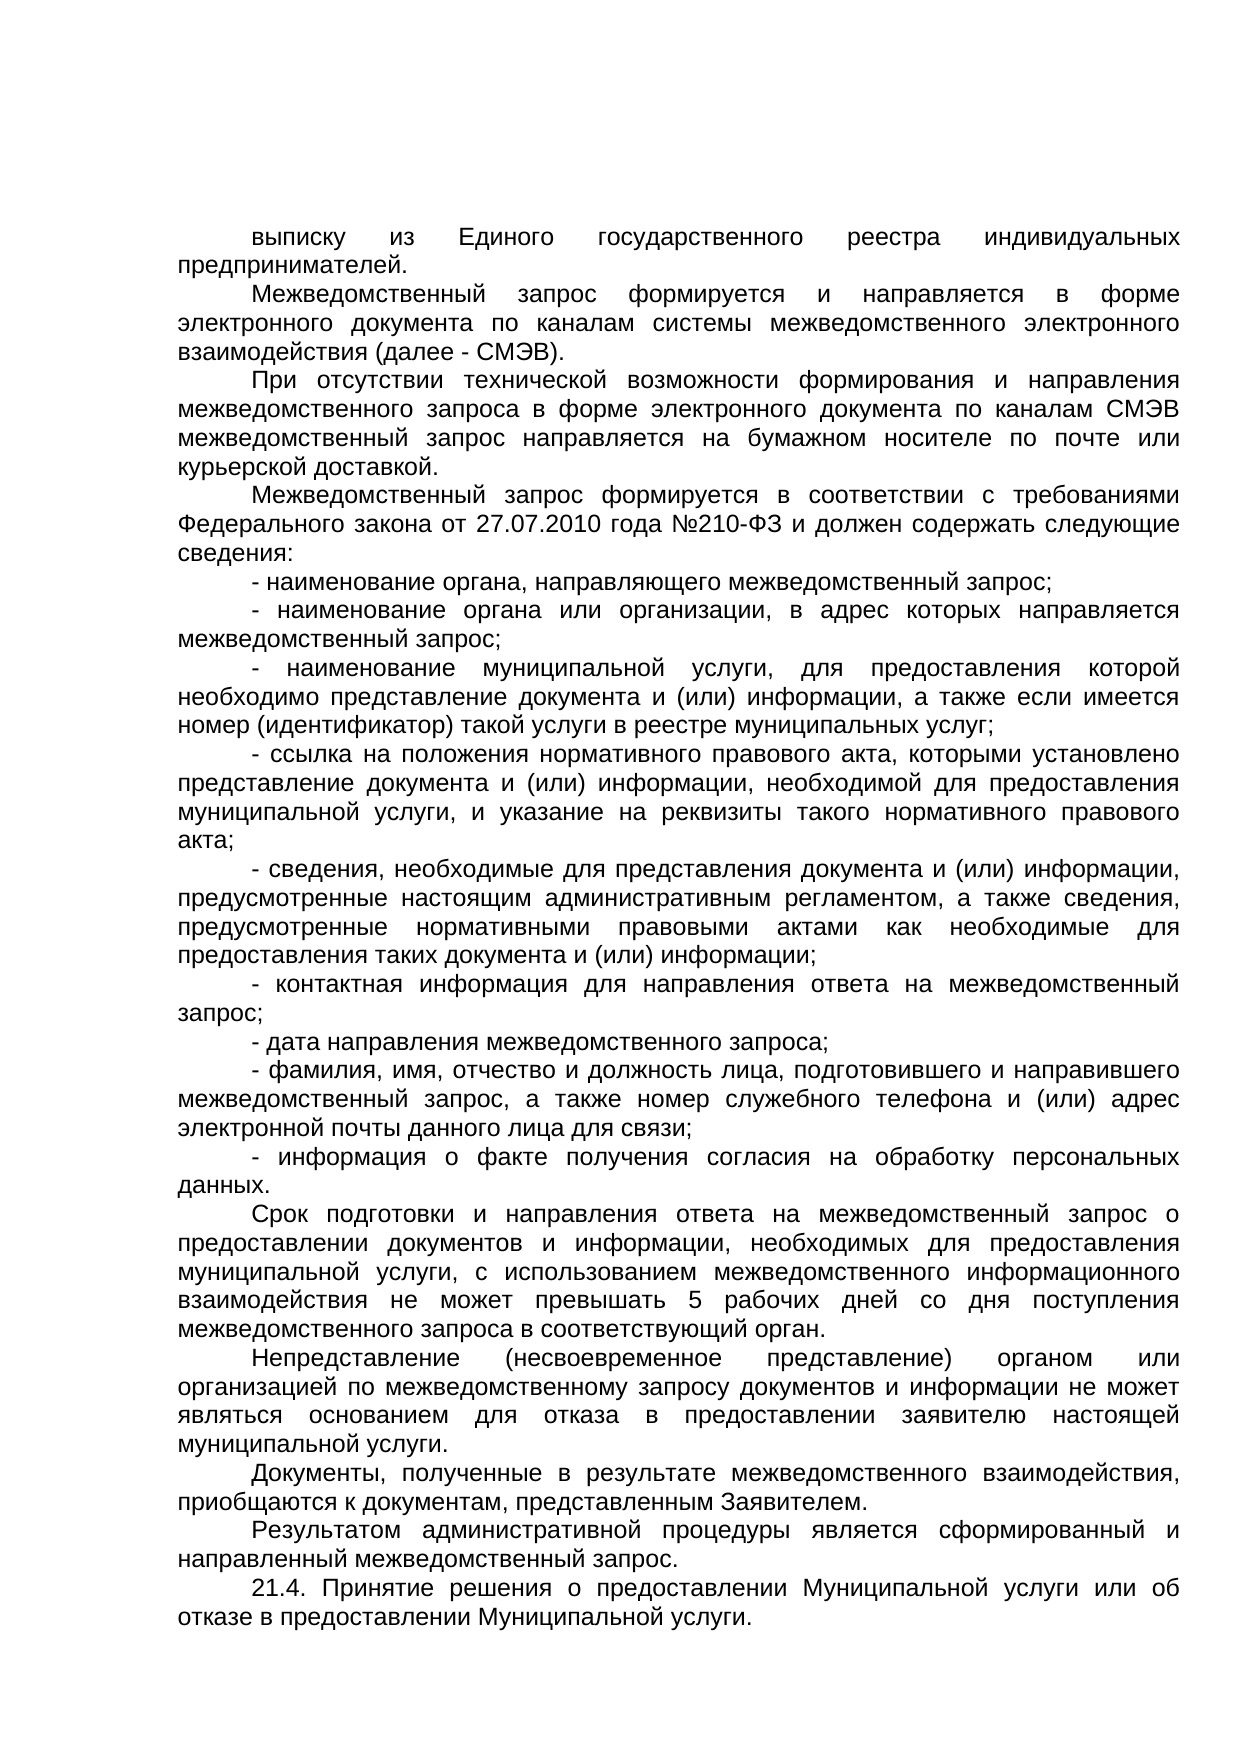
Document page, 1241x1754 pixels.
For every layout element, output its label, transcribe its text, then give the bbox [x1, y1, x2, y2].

text - сведения, необходимые для представления документа и (или) информации, предусмотренные настоящим административным регламентом, а также сведения, предусмотренные нормативными правовыми актами как необходимые для предоставления таких документа и (или) информации; [177, 854, 1181, 969]
text - ссылка на положения нормативного правового акта, которыми установлено представление документа и (или) информации, необходимой для предоставления муниципальной услуги, и указание на реквизиты такого нормативного правового акта; [177, 739, 1181, 854]
text Непредставление (несвоевременное представление) органом или организацией по межведомственному запросу документов и информации не может являться основанием для отказа в предоставлении заявителю настоящей муниципальной услуги. [177, 1343, 1181, 1458]
text Срок подготовки и направления ответа на межведомственный запрос о предоставлении документов и информации, необходимых для предоставления муниципальной услуги, с использованием межведомственного информационного взаимодействия не может превышать 5 рабочих дней со дня поступления межведомственного запроса в соответствующий орган. [177, 1199, 1181, 1343]
text Документы, полученные в результате межведомственного взаимодействия, приобщаются к документам, представленным Заявителем. [177, 1458, 1181, 1515]
text - наименование органа, направляющего межведомственный запрос; [177, 567, 1181, 595]
text Межведомственный запрос формируется в соответствии с требованиями Федерального закона от 27.07.2010 года №210-ФЗ и должен содержать следующие сведения: [177, 480, 1181, 567]
text - информация о факте получения согласия на обработку персональных данных. [177, 1142, 1181, 1199]
text 21.4. Принятие решения о предоставлении Муниципальной услуги или об отказе в предоставлении Муниципальной услуги. [177, 1573, 1181, 1630]
text выписку из Единого государственного реестра индивидуальных предпринимателей. [177, 222, 1181, 279]
text - фамилия, имя, отчество и должность лица, подготовившего и направившего межведомственный запрос, а также номер служебного телефона и (или) адрес электронной почты данного лица для связи; [177, 1055, 1181, 1142]
text Результатом административной процедуры является сформированный и направленный межведомственный запрос. [177, 1515, 1181, 1573]
text При отсутствии технической возможности формирования и направления межведомственного запроса в форме электронного документа по каналам СМЭВ межведомственный запрос направляется на бумажном носителе по почте или курьерской доставкой. [177, 365, 1181, 480]
text Межведомственный запрос формируется и направляется в форме электронного документа по каналам системы межведомственного электронного взаимодействия (далее - СМЭВ). [177, 279, 1181, 365]
text - дата направления межведомственного запроса; [177, 1027, 1181, 1055]
text - контактная информация для направления ответа на межведомственный запрос; [177, 969, 1181, 1027]
text - наименование органа или организации, в адрес которых направляется межведомственный запрос; [177, 595, 1181, 653]
text - наименование муниципальной услуги, для предоставления которой необходимо представление документа и (или) информации, а также если имеется номер (идентификатор) такой услуги в реестре муниципальных услуг; [177, 653, 1181, 739]
